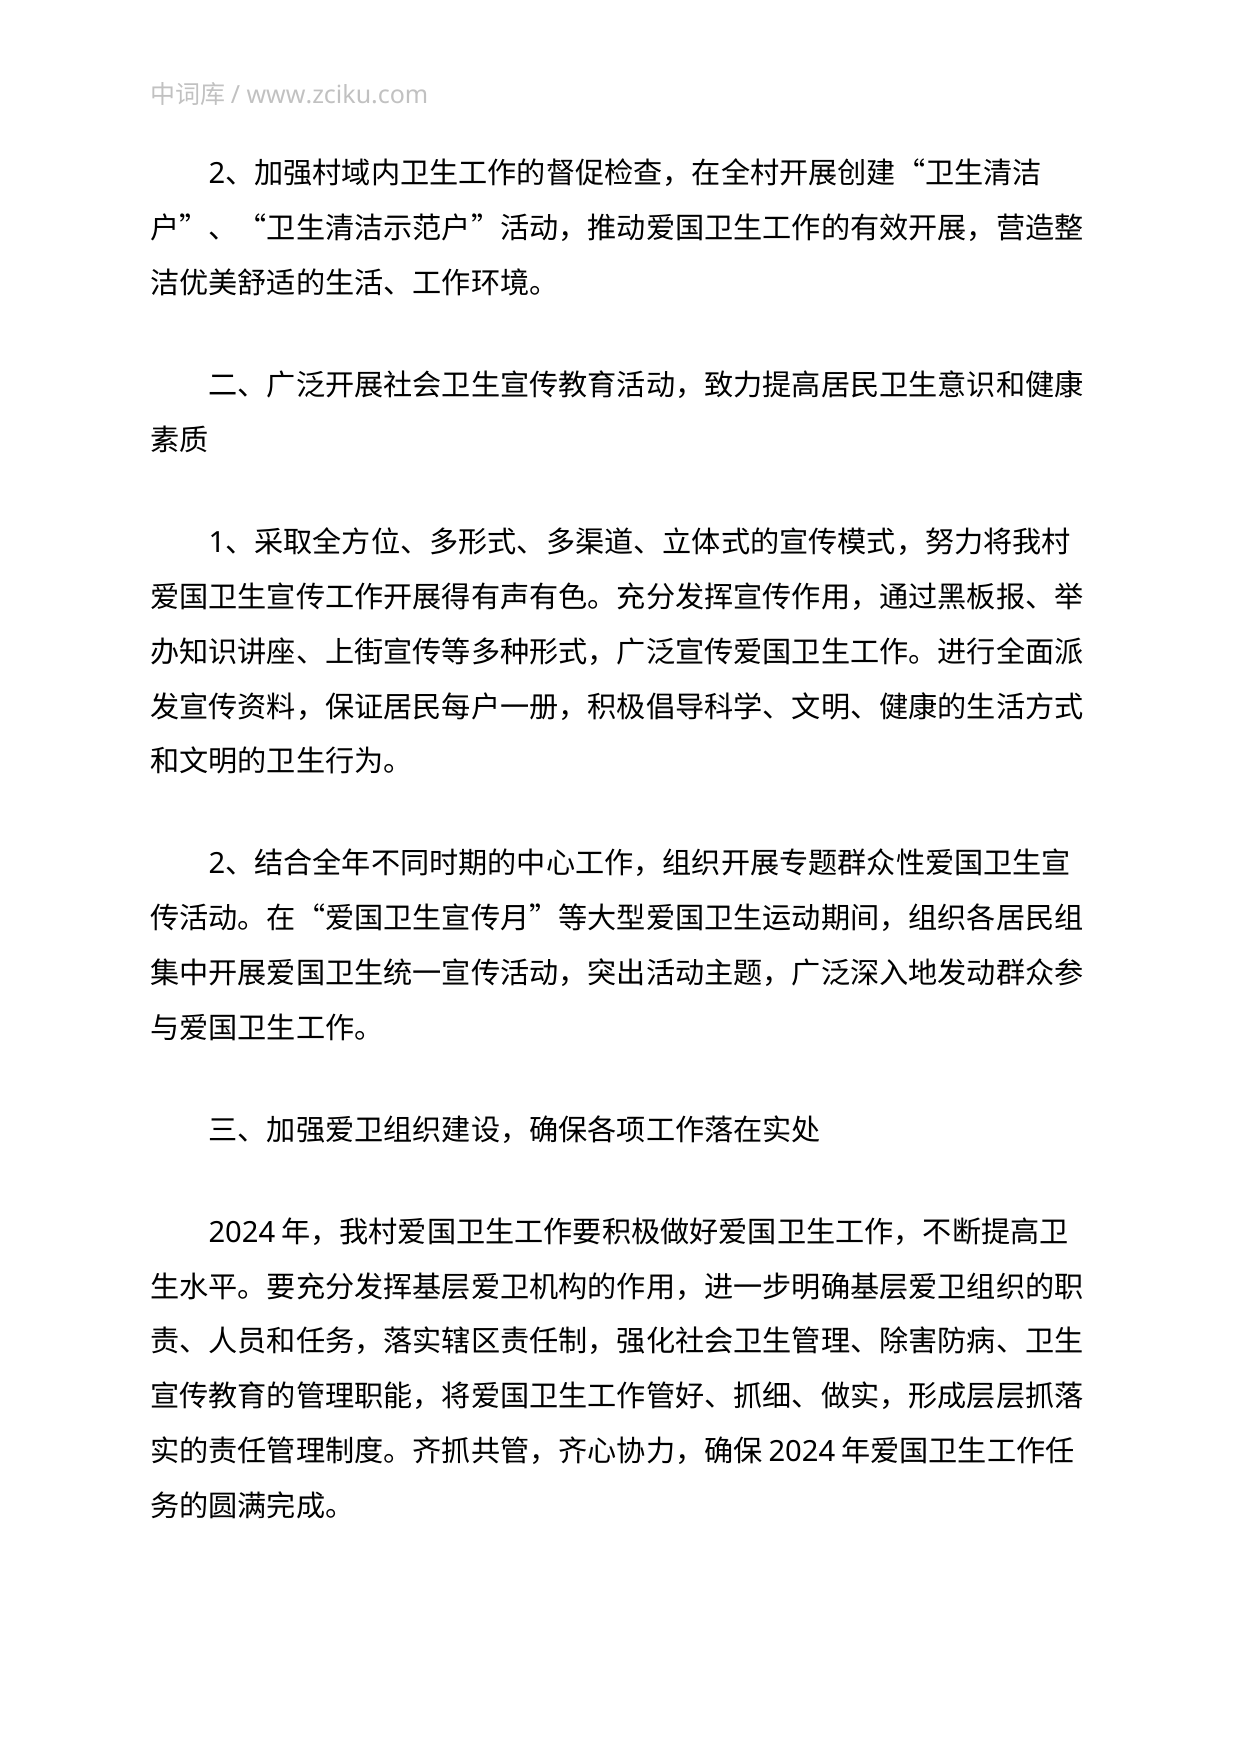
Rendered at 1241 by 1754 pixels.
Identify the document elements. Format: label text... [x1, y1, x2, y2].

text 2024年，我村爱国卫生工作要积极做好爱国卫生工作，不断提高卫生水平。要充分发挥基层爱卫机构的作用，进一步明确基层爱卫组织的职责、人员和任务，落实辖区责任制，强化社会卫生管理、除害防病、卫生宣传教育的管理职能，将爱国卫生工作管好、抓细、做实，形成层层抓落实的责任管理制度。齐抓共管，齐心协力，确保2024年爱国卫生工作任务的圆满完成。 [150, 1208, 1090, 1525]
text 1、采取全方位、多形式、多渠道、立体式的宣传模式，努力将我村爱国卫生宣传工作开展得有声有色。充分发挥宣传作用，通过黑板报、举办知识讲座、上街宣传等多种形式，广泛宣传爱国卫生工作。进行全面派发宣传资料，保证居民每户一册，积极倡导科学、文明、健康的生活方式和文明的卫生行为。 [150, 518, 1090, 780]
text 三、加强爱卫组织建设，确保各项工作落在实处 [150, 1106, 1090, 1149]
text 2、加强村域内卫生工作的督促检查，在全村开展创建“卫生清洁户”、“卫生清洁示范户”活动，推动爱国卫生工作的有效开展，营造整洁优美舒适的生活、工作环境。 [150, 150, 1090, 302]
text 2、结合全年不同时期的中心工作，组织开展专题群众性爱国卫生宣传活动。在“爱国卫生宣传月”等大型爱国卫生运动期间，组织各居民组集中开展爱国卫生统一宣传活动，突出活动主题，广泛深入地发动群众参与爱国卫生工作。 [150, 840, 1090, 1047]
text 二、广泛开展社会卫生宣传教育活动，致力提高居民卫生意识和健康素质 [150, 362, 1090, 459]
